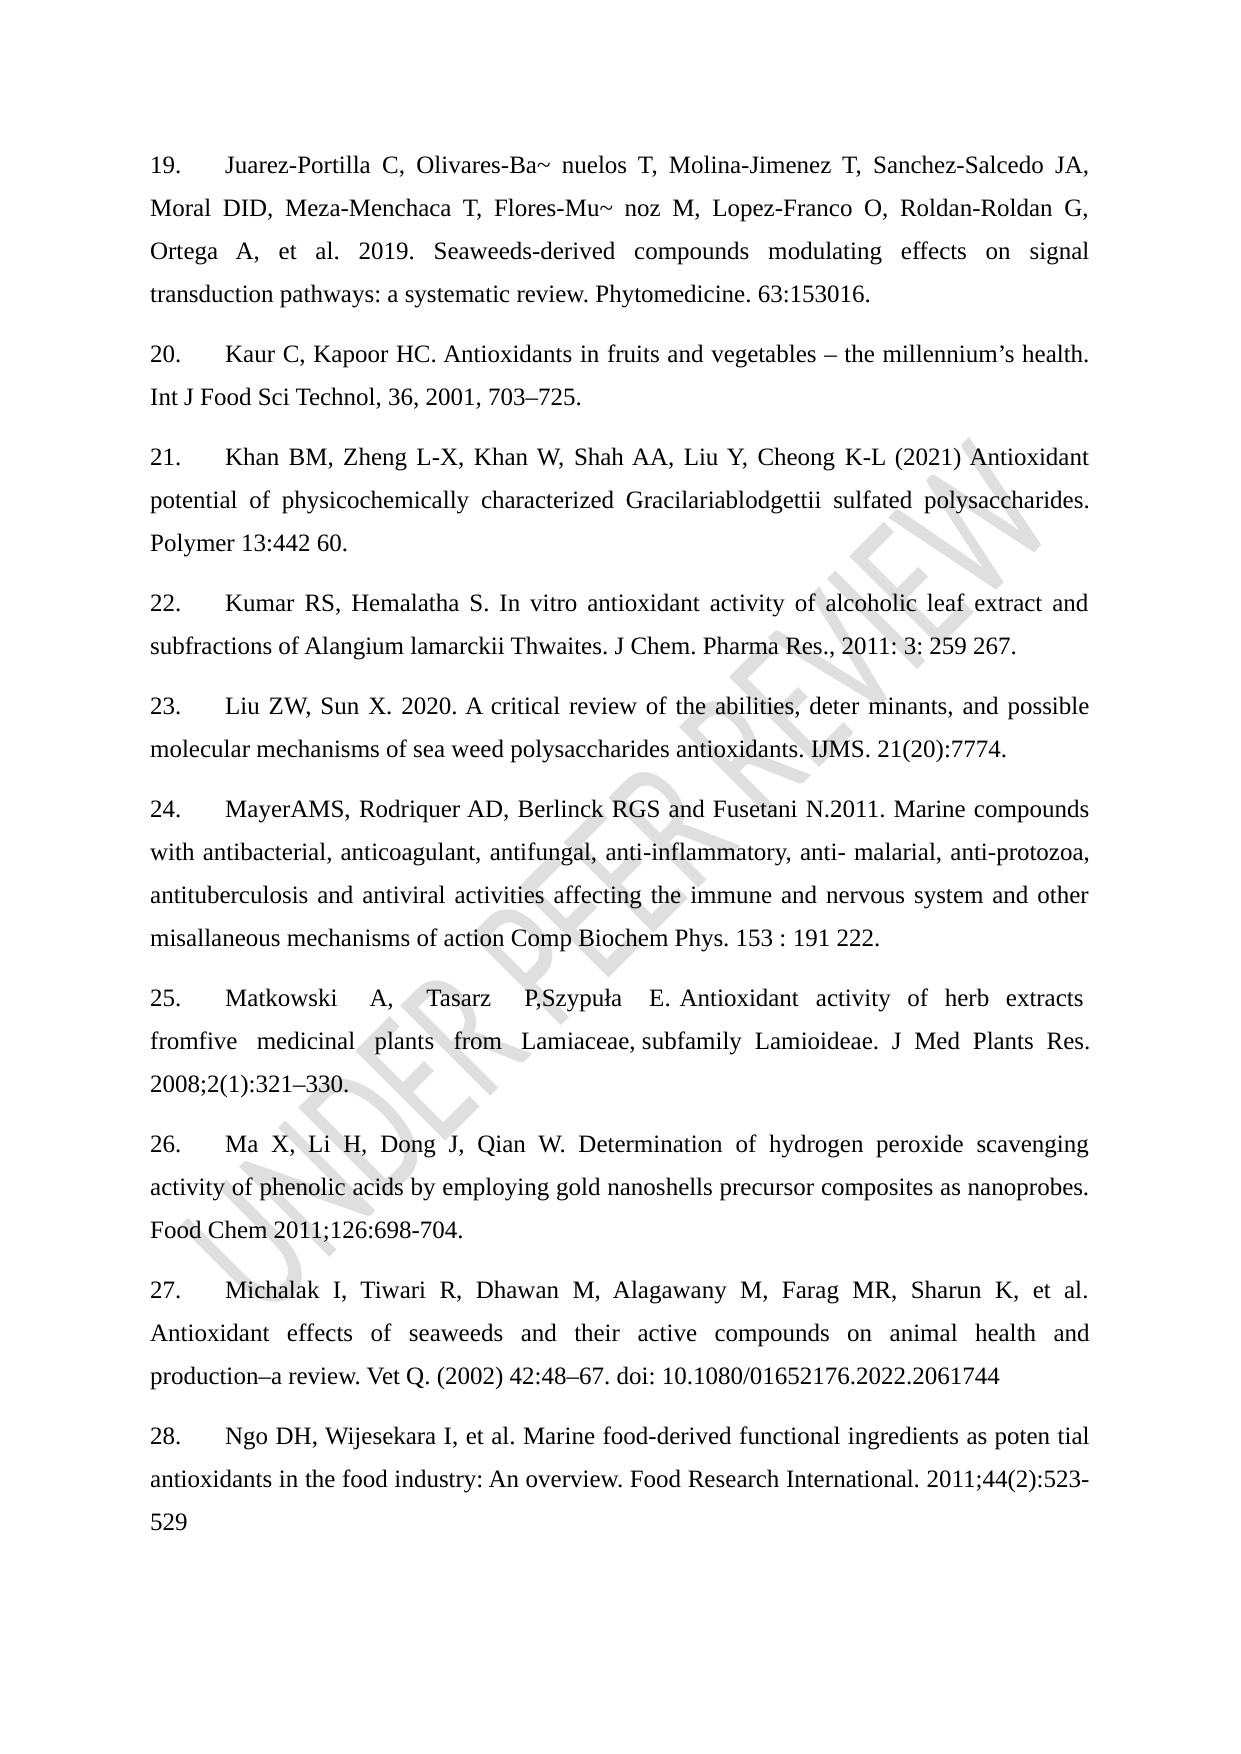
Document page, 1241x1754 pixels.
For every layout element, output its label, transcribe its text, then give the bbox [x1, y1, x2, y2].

text 22. Kumar RS, Hemalatha S. In vitro antioxidant activity of alcoholic leaf extract and subfractions of Alangium lamarckii Thwaites. J Chem. Pharma Res., 2011: 3: 259 267. [150, 588, 1090, 660]
text 21. Khan BM, Zheng L-X, Khan W, Shah AA, Liu Y, Cheong K-L (2021) Antioxidant potential of physicochemically characterized Gracilariablodgettii sulfated polysaccharides. Polymer 13:442 60. [150, 442, 1090, 557]
text 26. Ma X, Li H, Dong J, Qian W. Determination of hydrogen peroxide scavenging activity of phenolic acids by employing gold nanoshells precursor composites as nanoprobes. Food Chem 2011;126:698-704. [150, 1129, 1090, 1244]
text 24. MayerAMS, Rodriquer AD, Berlinck RGS and Fusetani N.2011. Marine compounds with antibacterial, anticoagulant, antifungal, anti-inflammatory, anti- malarial, anti-protozoa, antituberculosis and antiviral activities affecting the immune and nervous system and other misallaneous mechanisms of action Comp Biochem Phys. 153 : 191 222. [150, 794, 1090, 952]
text 23. Liu ZW, Sun X. 2020. A critical review of the abilities, deter minants, and possible molecular mechanisms of sea weed polysaccharides antioxidants. IJMS. 21(20):7774. [150, 691, 1090, 763]
text 25. Matkowski A, Tasarz P,Szypuła E. Antioxidant activity of herb extracts fromfive medicinal plants from Lamiaceae, subfamily Lamioideae. J Med Plants Res. 2008;2(1):321–330. [150, 983, 1090, 1098]
text 28. Ngo DH, Wijesekara I, et al. Marine food-derived functional ingredients as poten tial antioxidants in the food industry: An overview. Food Research International. 2011;44(2):523-529 [150, 1421, 1090, 1536]
text 27. Michalak I, Tiwari R, Dhawan M, Alagawany M, Farag MR, Sharun K, et al. Antioxidant effects of seaweeds and their active compounds on animal health and production–a review. Vet Q. (2002) 42:48–67. doi: 10.1080/01652176.2022.2061744 [150, 1275, 1090, 1390]
text 19. Juarez-Portilla C, Olivares-Ba~ nuelos T, Molina-Jimenez T, Sanchez-Salcedo JA, Moral DID, Meza-Menchaca T, Flores-Mu~ noz M, Lopez-Franco O, Roldan-Roldan G, Ortega A, et al. 2019. Seaweeds-derived compounds modulating effects on signal transduction pathways: a systematic review. Phytomedicine. 63:153016. [150, 150, 1090, 308]
text 20. Kaur C, Kapoor HC. Antioxidants in fruits and vegetables – the millennium’s health. Int J Food Sci Technol, 36, 2001, 703–725. [150, 339, 1090, 411]
